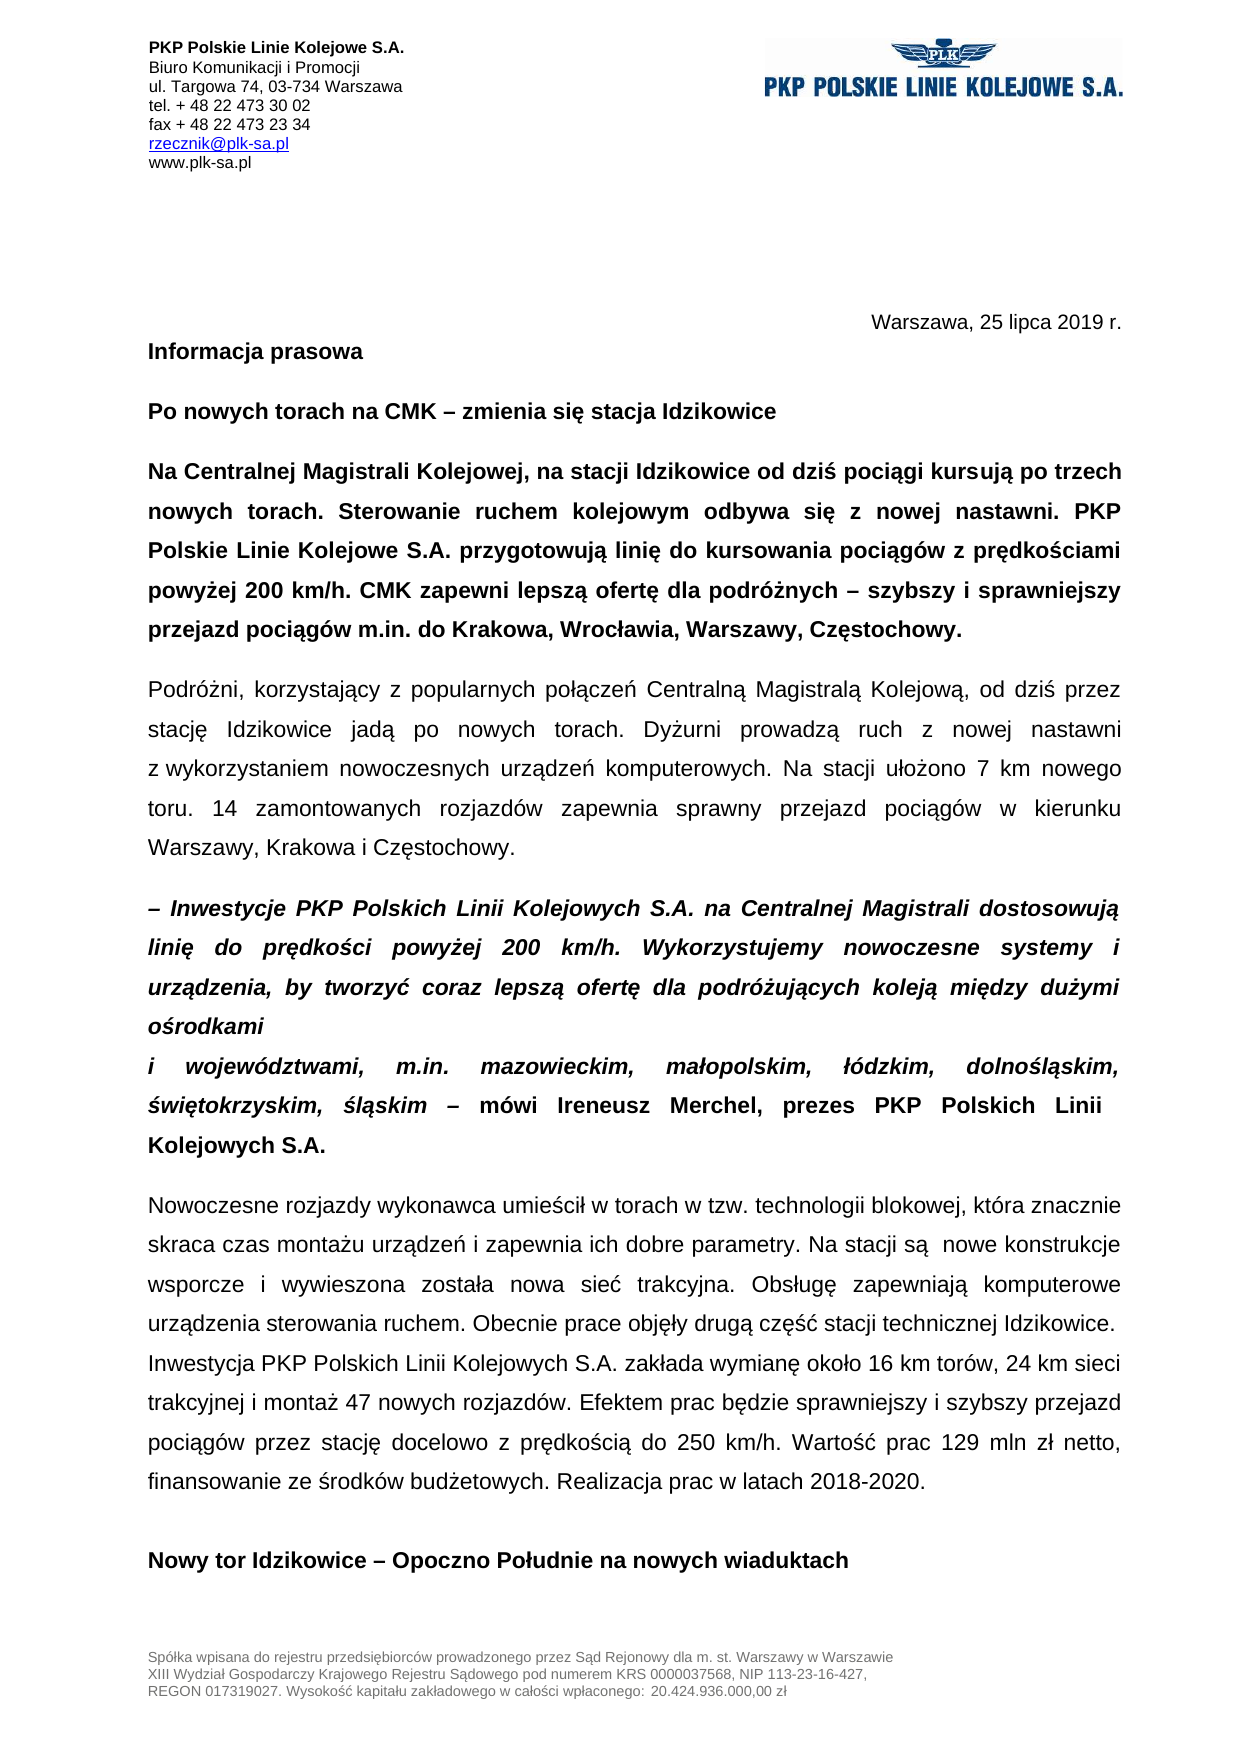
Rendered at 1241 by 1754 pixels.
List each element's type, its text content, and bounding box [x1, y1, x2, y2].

text Po nowych torach na CMK – zmienia się stacja Idzikowice [148, 398, 1122, 424]
picture [764, 38, 1123, 97]
text Inwestycja PKP Polskich Linii Kolejowych S.A. zakłada wymianę około 16 km torów, 24 km sieci trakcyjnej i montaż 47 nowych rozjazdów. Efektem prac będzie sprawniejszy i szybszy przejazd pociągów przez stację docelowo z prędkością do 250 km/h. Wartość prac 129 mln zł netto, finansowanie ze środków budżetowych. Realizacja prac w latach 2018-2020. [148, 1350, 1122, 1494]
text Warszawa, 25 lipca 2019 r. [148, 310, 1122, 334]
text Na Centralnej Magistrali Kolejowej, na stacji Idzikowice od dziś pociągi kursują po trzech nowych torach. Sterowanie ruchem kolejowym odbywa się z nowej nastawni. PKP Polskie Linie Kolejowe S.A. przygotowują linię do kursowania pociągów z prędkościami powyżej 200 km/h. CMK zapewni lepszą ofertę dla podróżnych – szybszy i sprawniejszy przejazd pociągów m.in. do Krakowa, Wrocławia, Warszawy, Częstochowy. [148, 458, 1122, 642]
text Nowoczesne rozjazdy wykonawca umieścił w torach w tzw. technologii blokowej, która znacznie skraca czas montażu urządzeń i zapewnia ich dobre parametry. Na stacji są nowe konstrukcje wsporcze i wywieszona została nowa sieć trakcyjna. Obsługę zapewniają komputerowe urządzenia sterowania ruchem. Obecnie prace objęły drugą część stacji technicznej Idzikowice. [148, 1192, 1122, 1337]
text Podróżni, korzystający z popularnych połączeń Centralną Magistralą Kolejową, od dziś przez stację Idzikowice jadą po nowych torach. Dyżurni prowadzą ruch z nowej nastawni z wykorzystaniem nowoczesnych urządzeń komputerowych. Na stacji ułożono 7 km nowego toru. 14 zamontowanych rozjazdów zapewnia sprawny przejazd pociągów w kierunku Warszawy, Krakowa i Częstochowy. [148, 676, 1122, 861]
text Informacja prasowa [148, 338, 1122, 364]
text – Inwestycje PKP Polskich Linii Kolejowych S.A. na Centralnej Magistrali dostosowują linię do prędkości powyżej 200 km/h. Wykorzystujemy nowoczesne systemy i urządzenia, by tworzyć coraz lepszą ofertę dla podróżujących koleją między dużymi ośrodkami i województwami, m.in. mazowieckim, małopolskim, łódzkim, dolnośląskim, świętokrzyskim, śląskim – mówi Ireneusz Merchel, prezes PKP Polskich Linii Kolejowych S.A. [148, 895, 1122, 1158]
text Nowy tor Idzikowice – Opoczno Południe na nowych wiaduktach [148, 1547, 1122, 1573]
